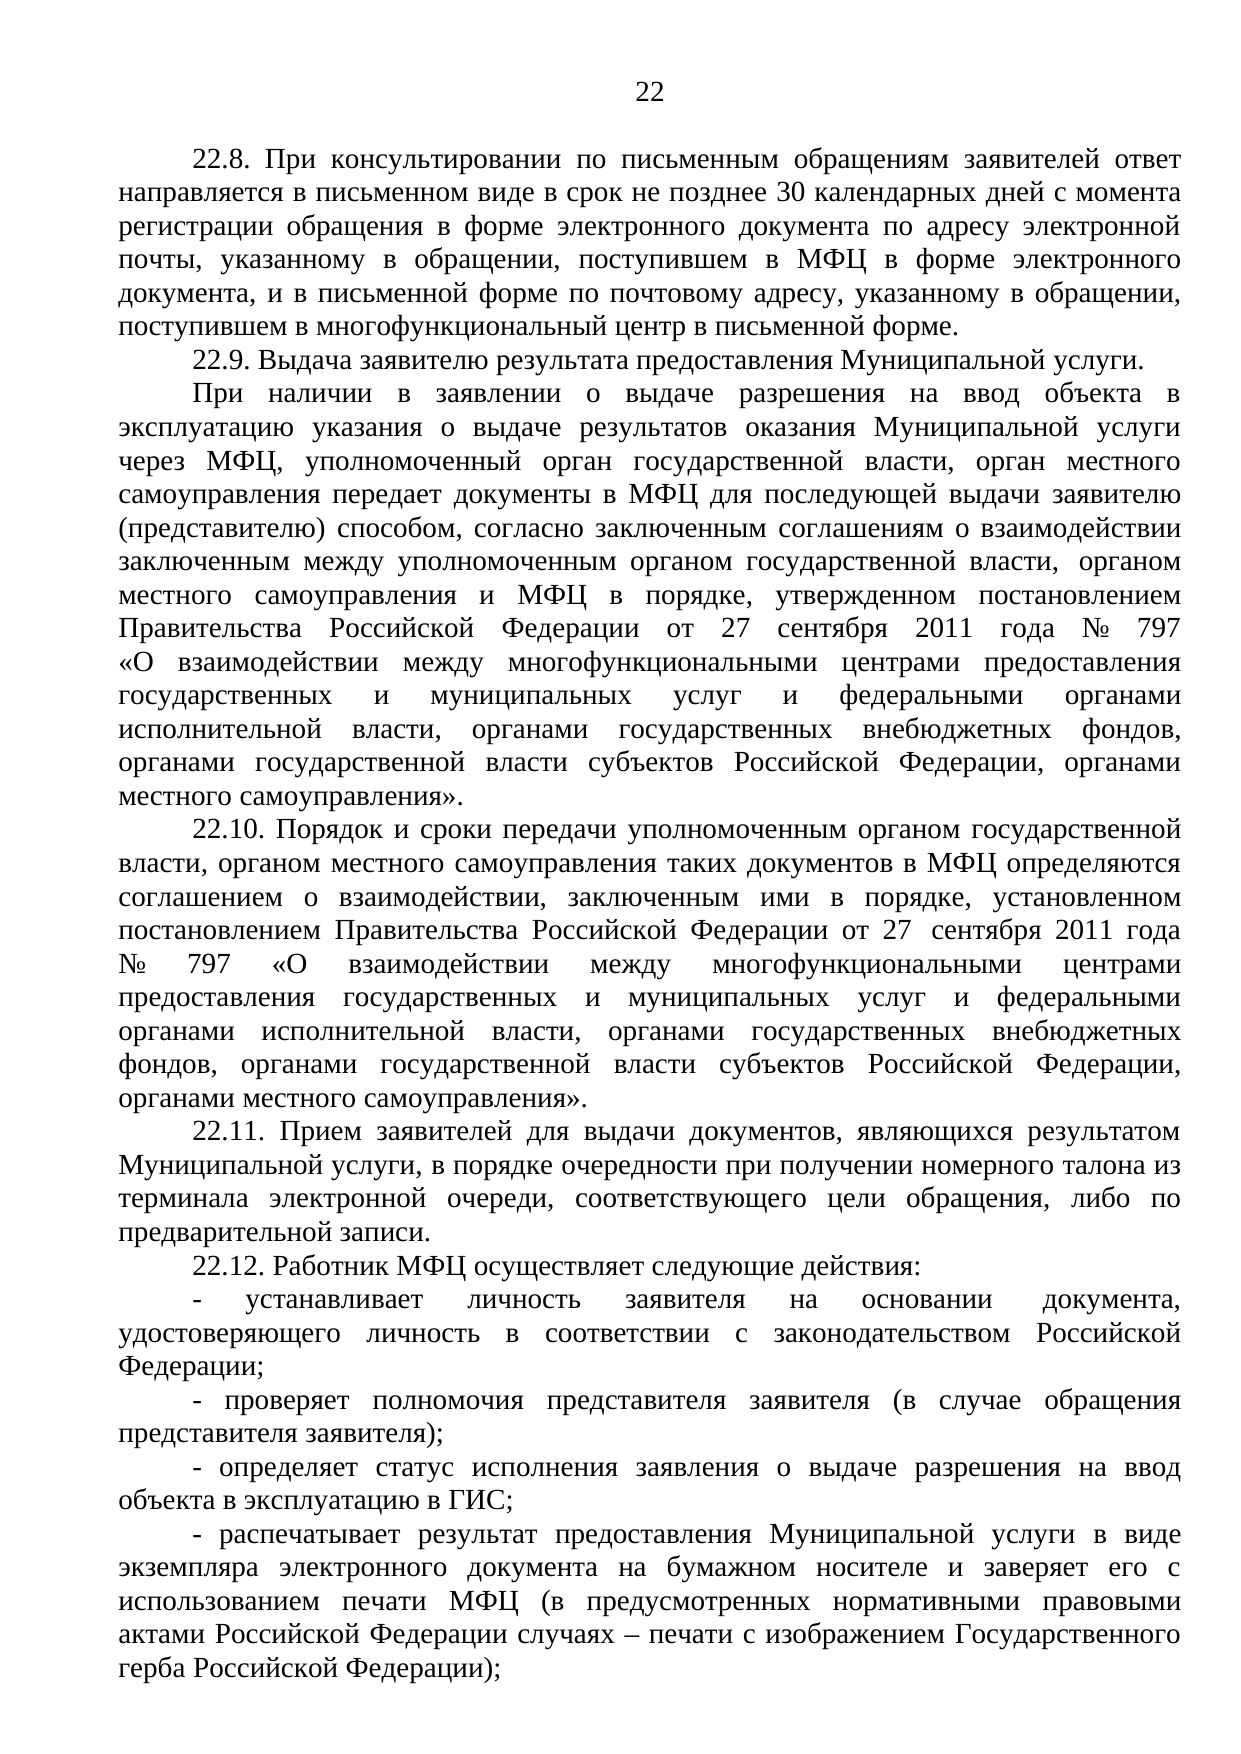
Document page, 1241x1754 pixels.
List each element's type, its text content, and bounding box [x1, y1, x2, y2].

text 22.12. Работник МФЦ осуществляет следующие действия: [118, 1248, 1181, 1281]
text 22.10. Порядок и сроки передачи уполномоченным органом государственной власти, органом местного самоуправления таких документов в МФЦ определяются соглашением о взаимодействии, заключенным ими в порядке, установленном постановлением Правительства Российской Федерации от 27 сентября 2011 года № 797 «О взаимодействии между многофункциональными центрами предоставления государственных и муниципальных услуг и федеральными органами исполнительной власти, органами государственных внебюджетных фондов, органами государственной власти субъектов Российской Федерации, органами местного самоуправления». [118, 812, 1181, 1113]
text 22.8. При консультировании по письменным обращениям заявителей ответ направляется в письменном виде в срок не позднее 30 календарных дней с момента регистрации обращения в форме электронного документа по адресу электронной почты, указанному в обращении, поступившем в МФЦ в форме электронного документа, и в письменной форме по почтовому адресу, указанному в обращении, поступившем в многофункциональный центр в письменной форме. [118, 141, 1181, 342]
text - определяет статус исполнения заявления о выдаче разрешения на ввод объекта в эксплуатацию в ГИС; [118, 1449, 1181, 1516]
text - устанавливает личность заявителя на основании документа, удостоверяющего личность в соответствии с законодательством Российской Федерации; [118, 1281, 1181, 1382]
text - распечатывает результат предоставления Муниципальной услуги в виде экземпляра электронного документа на бумажном носителе и заверяет его с использованием печати МФЦ (в предусмотренных нормативными правовыми актами Российской Федерации случаях – печати с изображением Государственного герба Российской Федерации); [118, 1516, 1181, 1684]
text 22.9. Выдача заявителю результата предоставления Муниципальной услуги. [118, 342, 1181, 376]
text При наличии в заявлении о выдаче разрешения на ввод объекта в эксплуатацию указания о выдаче результатов оказания Муниципальной услуги через МФЦ, уполномоченный орган государственной власти, орган местного самоуправления передает документы в МФЦ для последующей выдачи заявителю (представителю) способом, согласно заключенным соглашениям о взаимодействии заключенным между уполномоченным органом государственной власти, органом местного самоуправления и МФЦ в порядке, утвержденном постановлением Правительства Российской Федерации от 27 сентября 2011 года № 797 «О взаимодействии между многофункциональными центрами предоставления государственных и муниципальных услуг и федеральными органами исполнительной власти, органами государственных внебюджетных фондов, органами государственной власти субъектов Российской Федерации, органами местного самоуправления». [118, 376, 1181, 812]
text - проверяет полномочия представителя заявителя (в случае обращения представителя заявителя); [118, 1382, 1181, 1449]
text 22.11. Прием заявителей для выдачи документов, являющихся результатом Муниципальной услуги, в порядке очередности при получении номерного талона из терминала электронной очереди, соответствующего цели обращения, либо по предварительной записи. [118, 1113, 1181, 1248]
